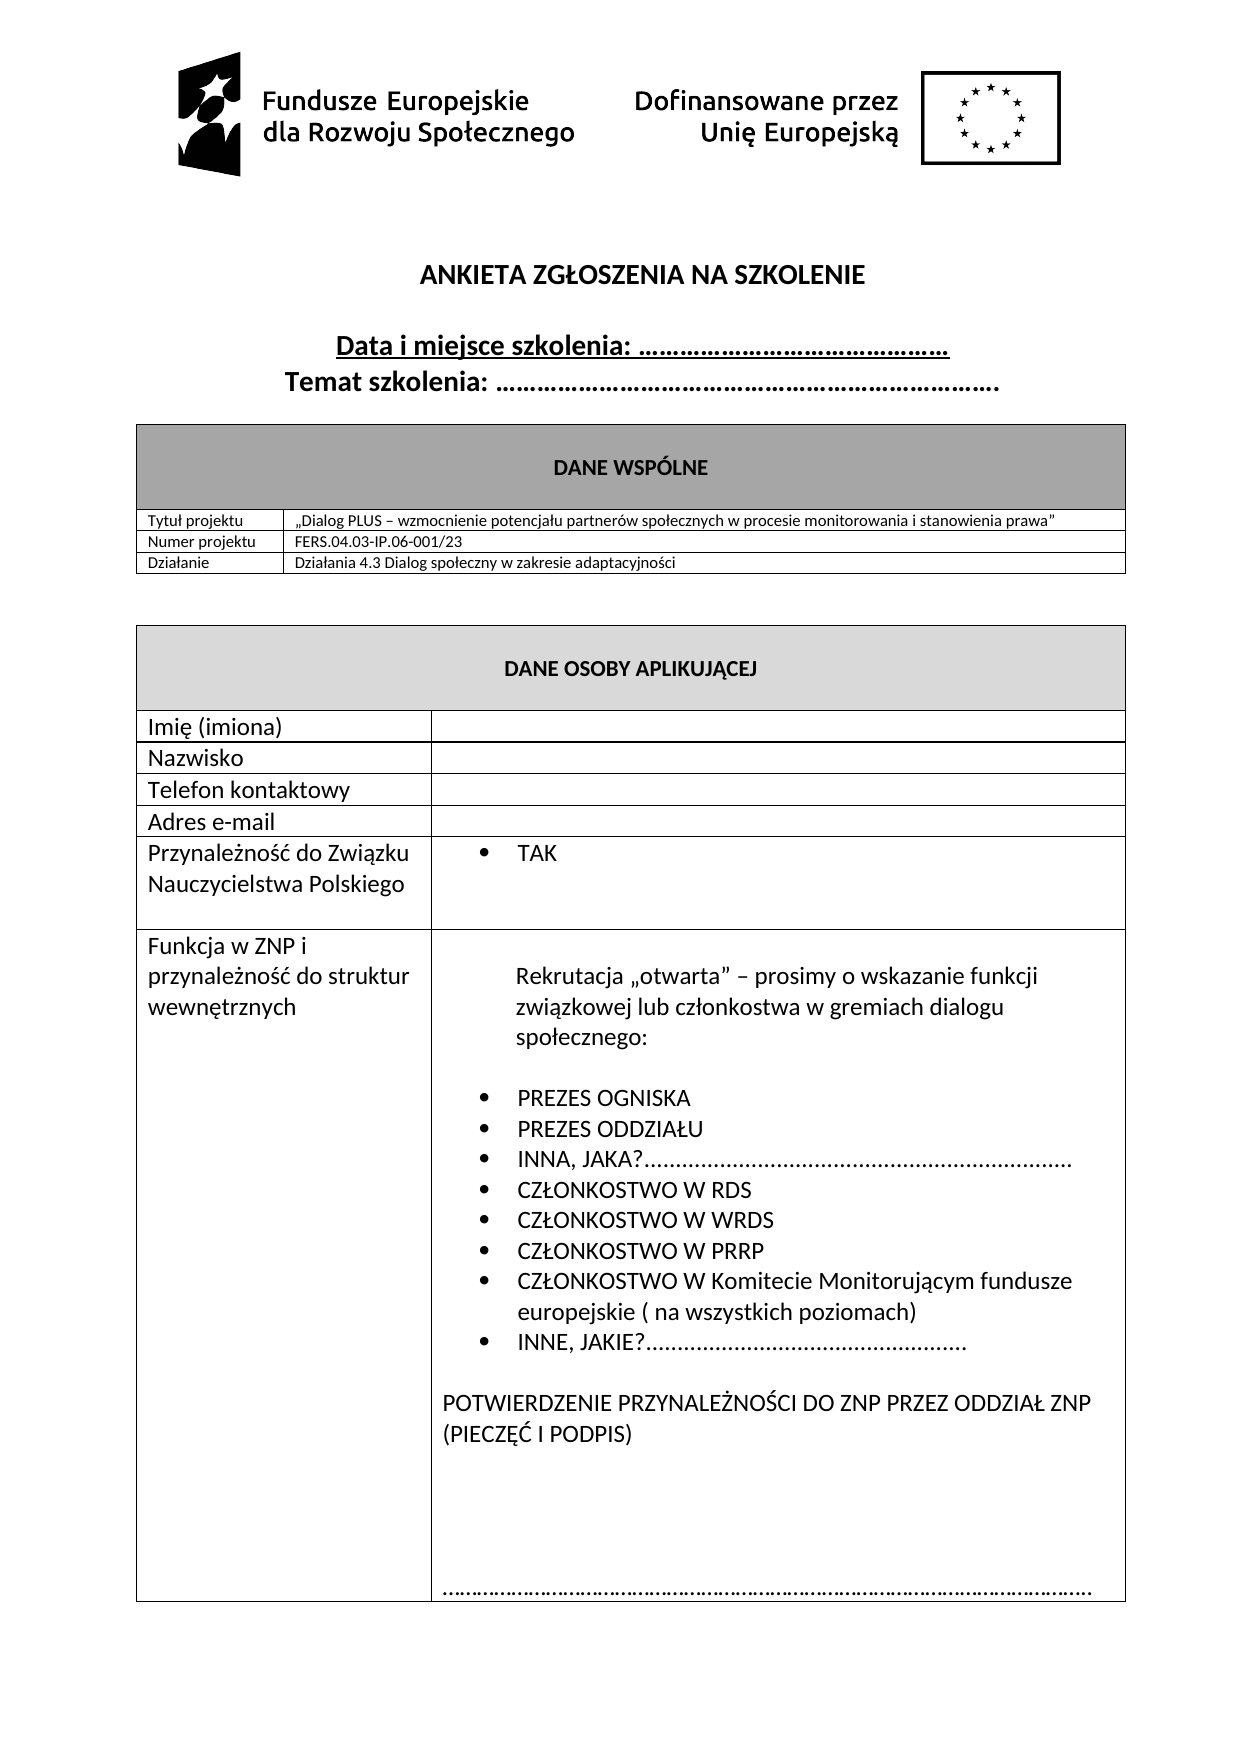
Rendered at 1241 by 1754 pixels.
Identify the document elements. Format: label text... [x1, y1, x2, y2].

table_cell Działanie [137, 553, 283, 573]
table_cell Imię (imiona) [137, 711, 431, 741]
table_cell Nazwisko [137, 743, 431, 773]
table_cell „Dialog PLUS – wzmocnienie potencjału partnerów społecznych w procesie monitorowania i stanowienia prawa” [284, 510, 1125, 530]
table_cell [432, 806, 1125, 836]
text Data i miejsce szkolenia: ……………………………………… [148, 327, 1138, 363]
picture [147, 21, 1092, 208]
table_cell [432, 774, 1125, 804]
table_cell TAK [432, 837, 1125, 929]
table_cell FERS.04.03-IP.06-001/23 [284, 531, 1125, 552]
table_cell [432, 743, 1125, 773]
table_header DANE OSOBY APLIKUJĄCEJ [137, 626, 1125, 710]
table_cell Tytuł projektu [137, 510, 283, 530]
table_cell Działania 4.3 Dialog społeczny w zakresie adaptacyjności [284, 553, 1125, 573]
table_cell Funkcja w ZNP i przynależność do struktur wewnętrznych [137, 930, 431, 1601]
table_cell Przynależność do Związku Nauczycielstwa Polskiego [137, 837, 431, 929]
table_cell Telefon kontaktowy [137, 774, 431, 804]
table_cell Numer projektu [137, 531, 283, 552]
table_header DANE WSPÓLNE [137, 425, 1125, 509]
text Temat szkolenia: ………………………………………………………………. [148, 363, 1138, 398]
table_cell Adres e-mail [137, 806, 431, 836]
table_cell [432, 711, 1125, 741]
text ANKIETA ZGŁOSZENIA NA SZKOLENIE [148, 256, 1138, 291]
